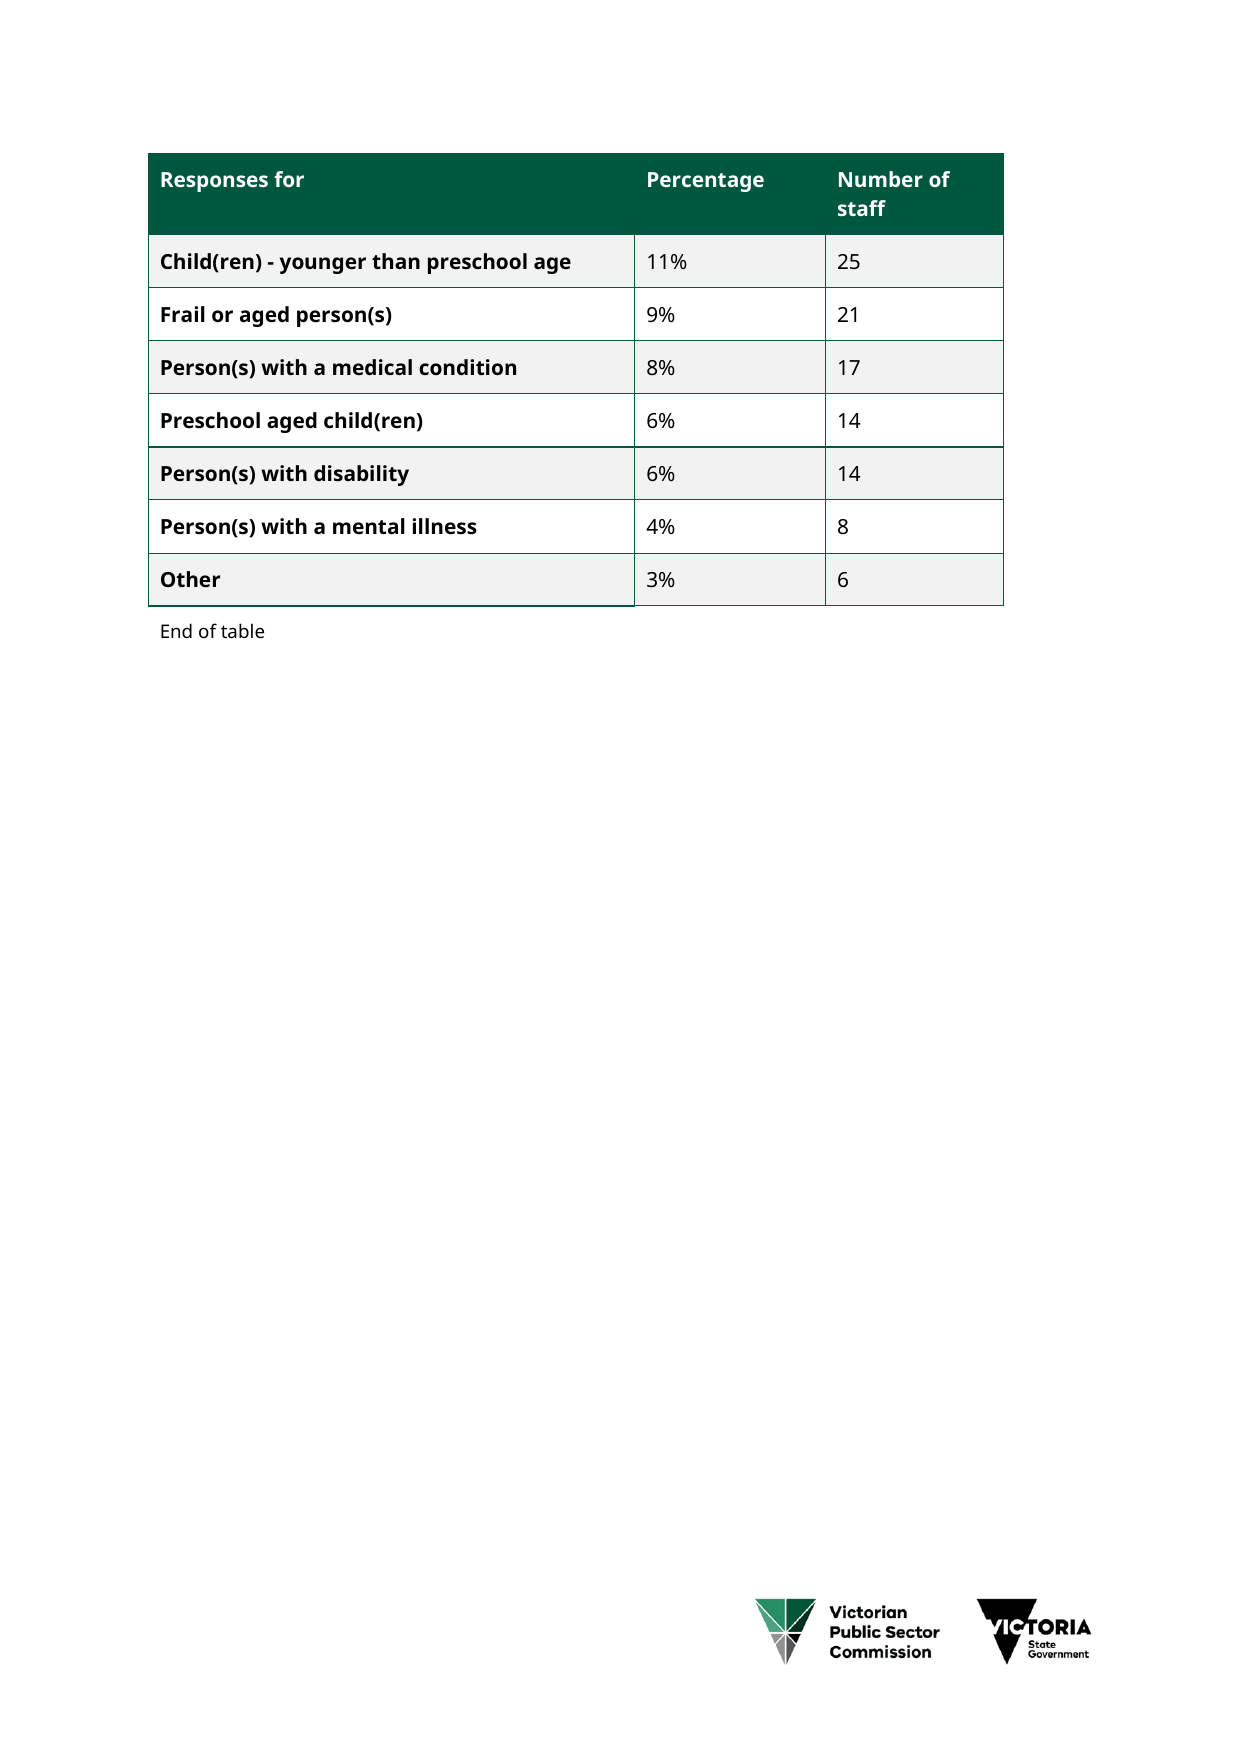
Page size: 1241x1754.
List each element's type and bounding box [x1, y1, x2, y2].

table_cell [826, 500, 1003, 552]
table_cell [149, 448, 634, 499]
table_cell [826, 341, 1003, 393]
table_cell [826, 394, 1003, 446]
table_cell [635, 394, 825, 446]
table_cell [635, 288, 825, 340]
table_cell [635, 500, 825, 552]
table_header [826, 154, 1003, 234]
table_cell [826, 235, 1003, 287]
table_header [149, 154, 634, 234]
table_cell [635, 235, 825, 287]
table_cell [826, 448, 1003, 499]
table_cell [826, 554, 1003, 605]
picture [754, 1598, 1093, 1666]
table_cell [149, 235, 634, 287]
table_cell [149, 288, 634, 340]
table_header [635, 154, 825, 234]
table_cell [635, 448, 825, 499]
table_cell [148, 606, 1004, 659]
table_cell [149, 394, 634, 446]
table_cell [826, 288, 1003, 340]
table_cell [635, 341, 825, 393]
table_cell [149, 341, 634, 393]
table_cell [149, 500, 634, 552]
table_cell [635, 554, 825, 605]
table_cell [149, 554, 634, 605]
